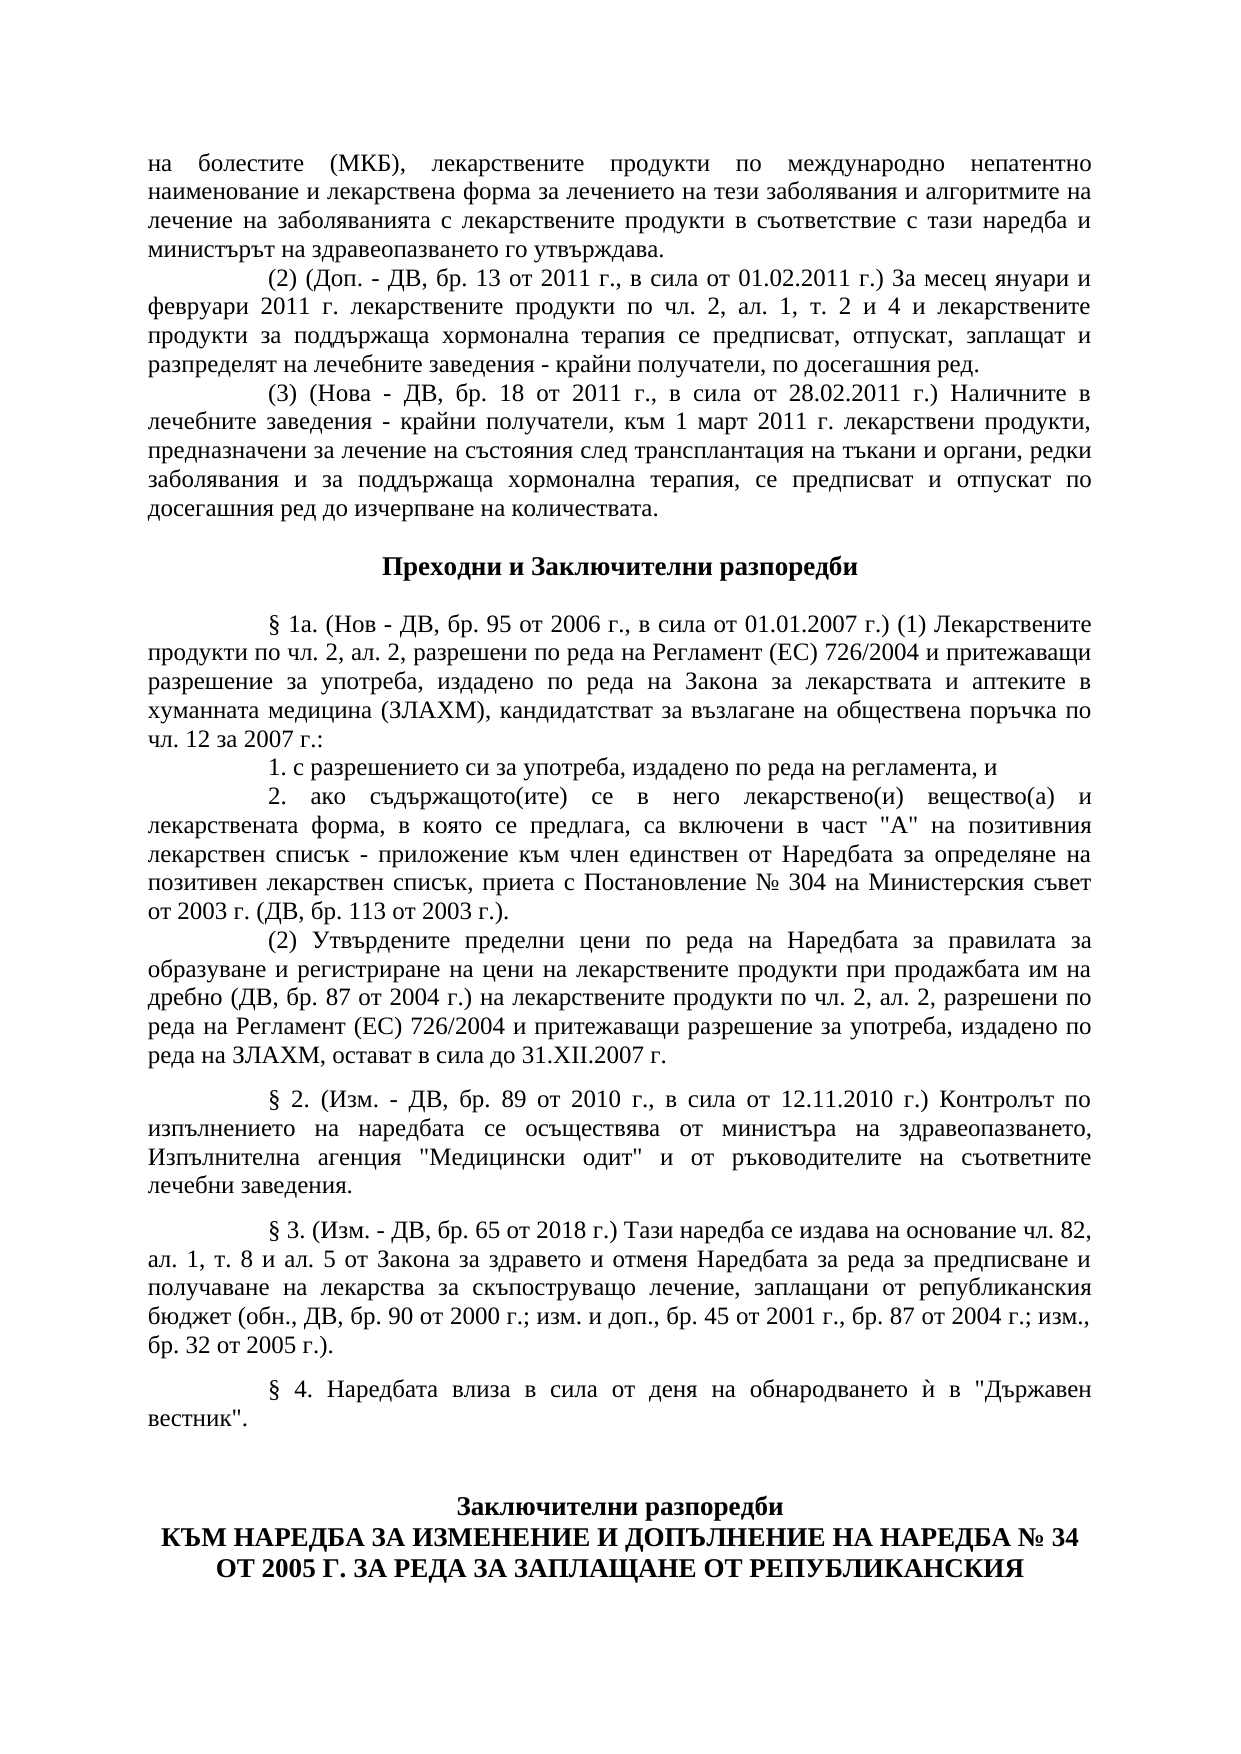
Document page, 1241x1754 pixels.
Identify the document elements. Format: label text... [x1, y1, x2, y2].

text § 4. Наредбата влиза в сила от деня на обнародването ѝ в "Държавен вестник". [148, 1374, 1093, 1432]
text (3) (Нова - ДВ, бр. 18 от 2011 г., в сила от 28.02.2011 г.) Наличните в лечебните заведения - крайни получатели, към 1 март 2011 г. лекарствени продукти, предназначени за лечение на състояния след трансплантация на тъкани и органи, редки заболявания и за поддържаща хормонална терапия, се предписват и отпускат по досегашния ред до изчерпване на количествата. [148, 378, 1093, 521]
text (2) Утвърдените пределни цени по реда на Наредбата за правилата за образуване и регистриране на цени на лекарствените продукти при продажбата им на дребно (ДВ, бр. 87 от 2004 г.) на лекарствените продукти по чл. 2, ал. 2, разрешени по реда на Регламент (ЕС) 726/2004 и притежаващи разрешение за употреба, издадено по реда на ЗЛАХМ, остават в сила до 31.XII.2007 г. [148, 925, 1093, 1069]
text § 2. (Изм. - ДВ, бр. 89 от 2010 г., в сила от 12.11.2010 г.) Контролът по изпълнението на наредбата се осъществява от министъра на здравеопазването, Изпълнителна агенция "Медицински одит" и от ръководителите на съответните лечебни заведения. [148, 1084, 1093, 1199]
text § 3. (Изм. - ДВ, бр. 65 от 2018 г.) Тази наредба се издава на основание чл. 82, ал. 1, т. 8 и ал. 5 от Закона за здравето и отменя Наредбата за реда за предписване и получаване на лекарства за скъпоструващо лечение, заплащани от републиканския бюджет (обн., ДВ, бр. 90 от 2000 г.; изм. и доп., бр. 45 от 2001 г., бр. 87 от 2004 г.; изм., бр. 32 от 2005 г.). [148, 1215, 1093, 1359]
text § 1а. (Нов - ДВ, бр. 95 от 2006 г., в сила от 01.01.2007 г.) (1) Лекарствените продукти по чл. 2, ал. 2, разрешени по реда на Регламент (ЕС) 726/2004 и притежаващи разрешение за употреба, издадено по реда на Закона за лекарствата и аптеките в хуманната медицина (ЗЛАХМ), кандидатстват за възлагане на обществена поръчка по чл. 12 за 2007 г.: [148, 609, 1093, 752]
text (2) (Доп. - ДВ, бр. 13 от 2011 г., в сила от 01.02.2011 г.) За месец януари и февруари 2011 г. лекарствените продукти по чл. 2, ал. 1, т. 2 и 4 и лекарствените продукти за поддържаща хормонална терапия се предписват, отпускат, заплащат и разпределят на лечебните заведения - крайни получатели, по досегашния ред. [148, 263, 1093, 378]
text 1. с разрешението си за употреба, издадено по реда на регламента, и [148, 752, 1093, 781]
text 2. ако съдържащото(ите) се в него лекарствено(и) вещество(а) и лекарствената форма, в която се предлага, са включени в част "А" на позитивния лекарствен списък - приложение към член единствен от Наредбата за определяне на позитивен лекарствен списък, приета с Постановление № 304 на Министерския съвет от 2003 г. (ДВ, бр. 113 от 2003 г.). [148, 781, 1093, 925]
text Преходни и Заключителни разпоредби [148, 551, 1093, 582]
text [148, 1490, 1093, 1583]
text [148, 148, 1093, 263]
